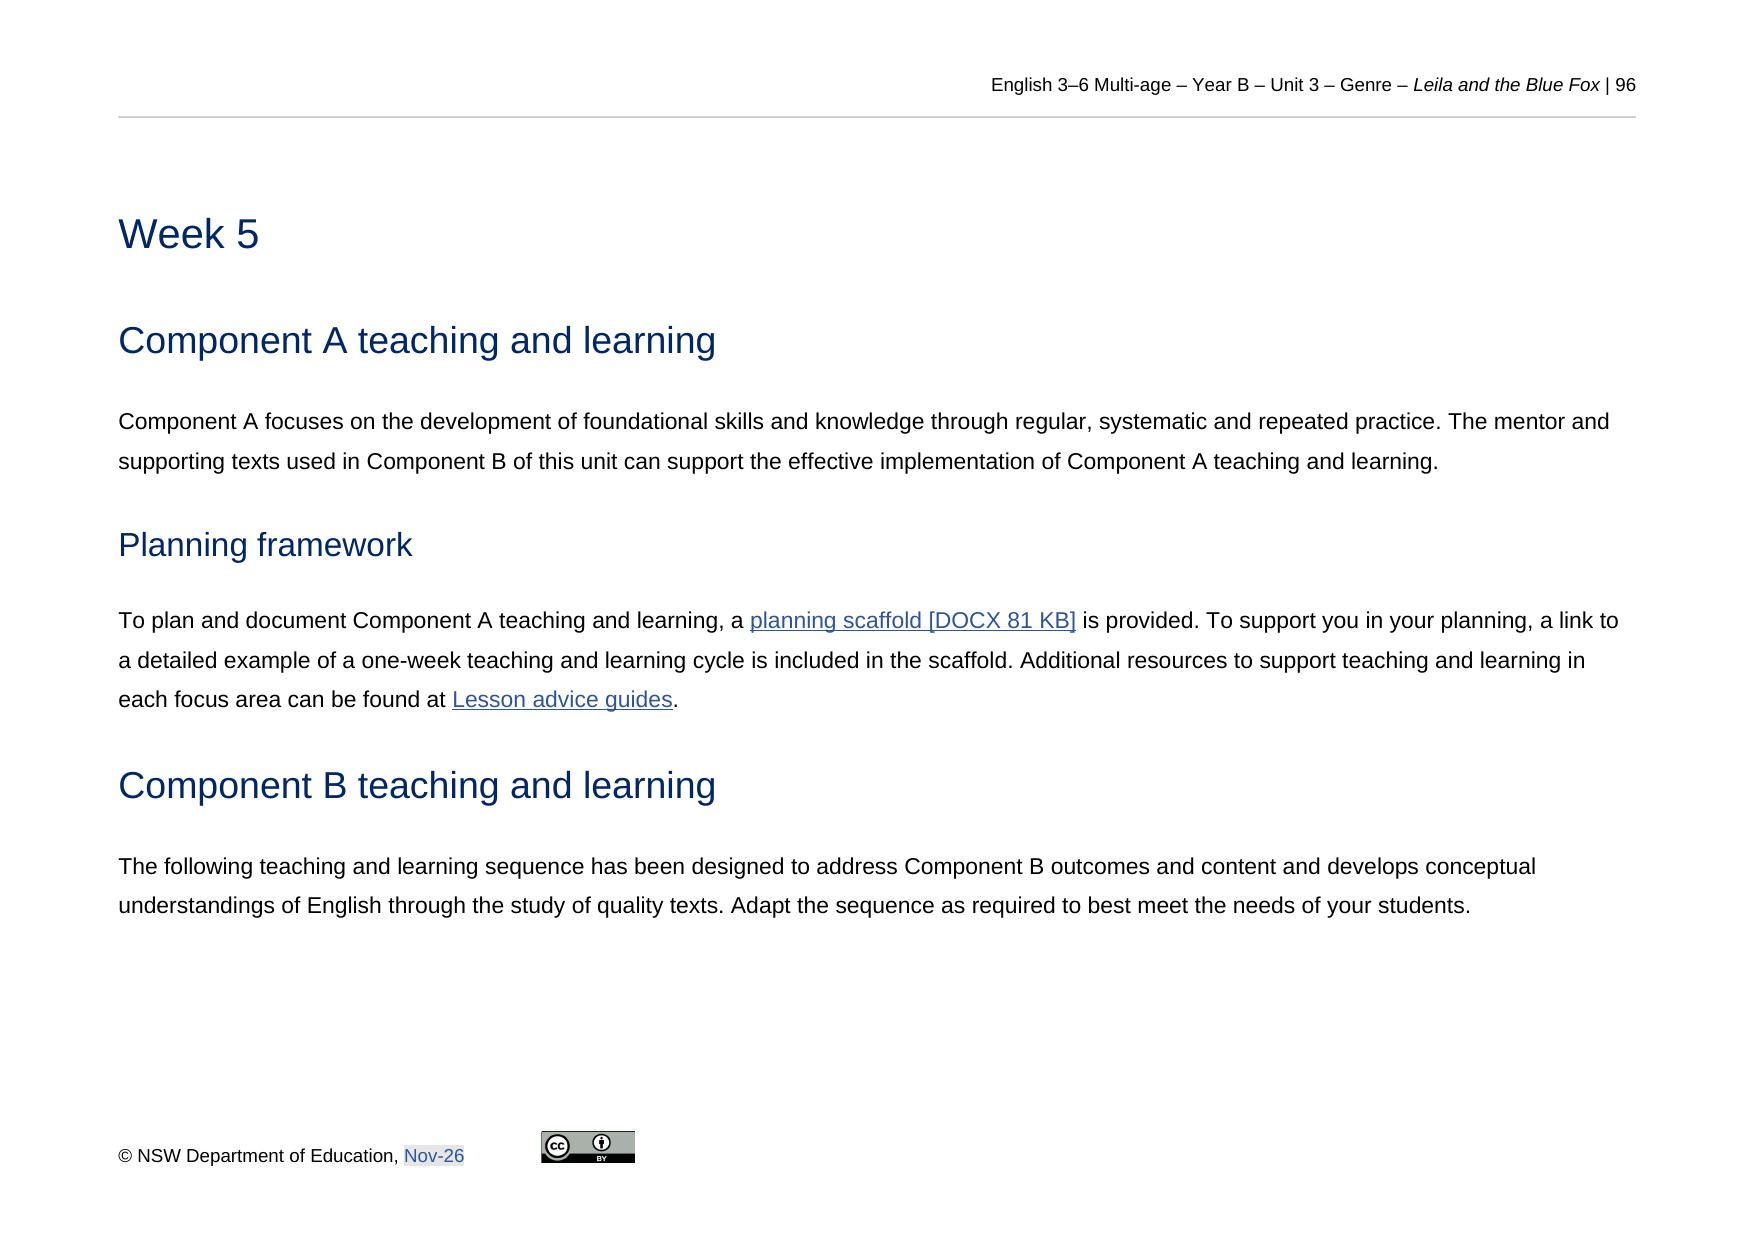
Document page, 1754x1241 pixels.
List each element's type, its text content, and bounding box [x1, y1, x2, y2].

text To plan and document Component A teaching and learning, a planning scaffold [DOCX 81 KB] is provided. To support you in your planning, a link to a detailed example of a one-week teaching and learning cycle is included in the scaffold. Additional resources to support teaching and learning in each focus area can be found at Lesson advice guides. [118, 607, 1636, 712]
picture [541, 1131, 635, 1163]
subtitle Component B teaching and learning [118, 763, 1636, 806]
text The following teaching and learning sequence has been designed to address Component B outcomes and content and develops conceptual understandings of English through the study of quality texts. Adapt the sequence as required to best meet the needs of your students. [118, 853, 1636, 919]
text Component A focuses on the development of foundational skills and knowledge through regular, systematic and repeated practice. The mentor and supporting texts used in Component B of this unit can support the effective implementation of Component A teaching and learning. [118, 408, 1636, 474]
subtitle Planning framework [118, 524, 1636, 563]
subtitle Week 5 [118, 209, 1636, 257]
subtitle Component A teaching and learning [118, 318, 1636, 362]
